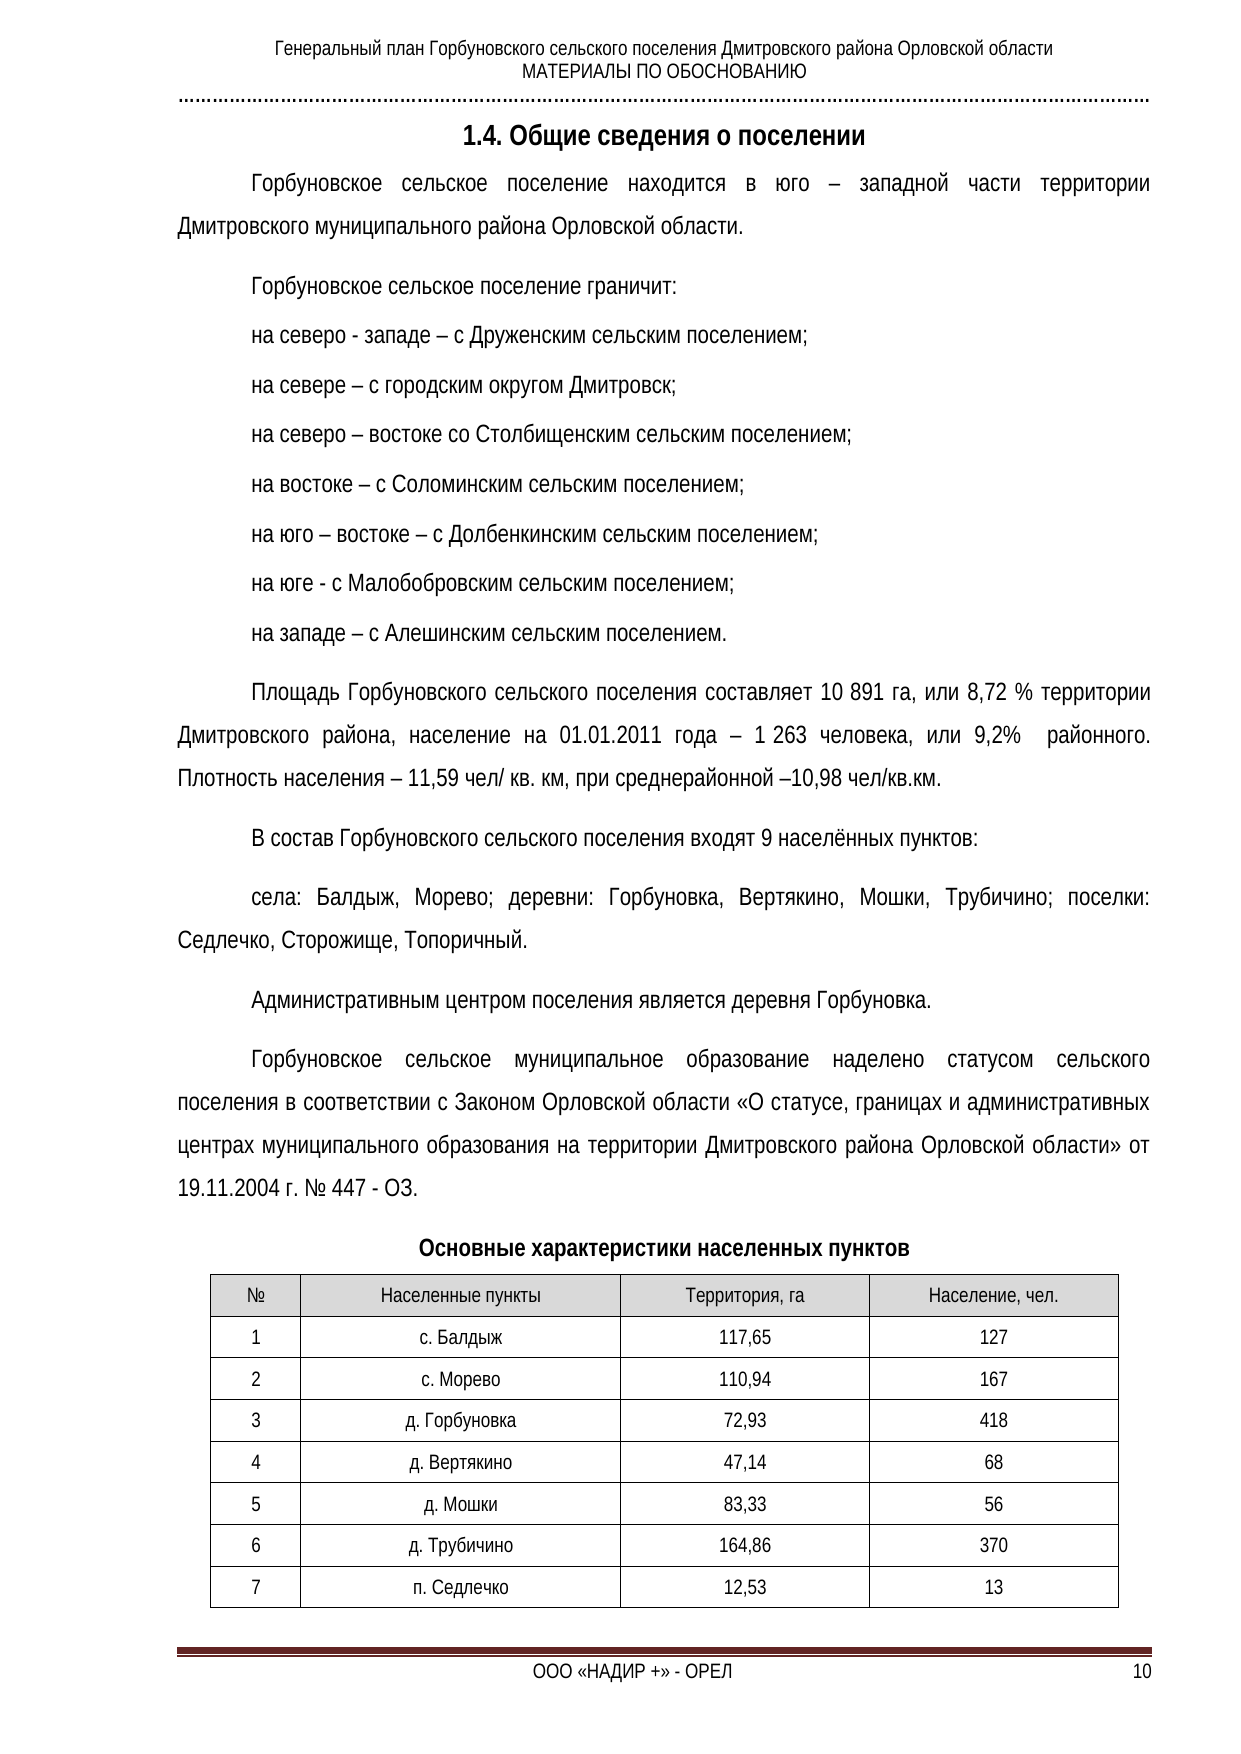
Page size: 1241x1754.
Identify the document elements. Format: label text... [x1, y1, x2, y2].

list на востоке – с Соломинским сельским поселением; [177, 469, 1152, 498]
list Горбуновское сельское муниципальное образование наделено статусом сельского поселения в соответствии с Законом Орловской области «О статусе, границах и административных центрах муниципального образования на территории Дмитровского района Орловской области» от 19.11.2004 г. № 447 - ОЗ. [177, 1044, 1152, 1202]
text Основные характеристики населенных пунктов [177, 1233, 1152, 1261]
table_cell 164,86 [621, 1525, 869, 1566]
list В состав Горбуновского сельского поселения входят 9 населённых пунктов: [177, 823, 1152, 851]
table_header Территория, га [621, 1275, 869, 1316]
table_cell 83,33 [621, 1483, 869, 1524]
table_cell 2 [211, 1358, 300, 1399]
table_cell 68 [870, 1442, 1118, 1482]
table_cell д. Мошки [301, 1483, 620, 1524]
table_cell 7 [211, 1567, 300, 1607]
table_cell 4 [211, 1442, 300, 1482]
table_cell 110,94 [621, 1358, 869, 1399]
list на западе – с Алешинским сельским поселением. [177, 618, 1152, 646]
table_cell с. Балдыж [301, 1317, 620, 1357]
table_cell 1 [211, 1317, 300, 1357]
list на юго – востоке – с Долбенкинским сельским поселением; [177, 519, 1152, 547]
table_cell 167 [870, 1358, 1118, 1399]
table_cell 56 [870, 1483, 1118, 1524]
table_cell 12,53 [621, 1567, 869, 1607]
table_cell д. Трубичино [301, 1525, 620, 1566]
table_header № [211, 1275, 300, 1316]
list Горбуновское сельское поселение находится в юго – западной части территории Дмитровского муниципального района Орловской области. [177, 168, 1152, 240]
list Административным центром поселения является деревня Горбуновка. [177, 985, 1152, 1013]
list Площадь Горбуновского сельского поселения составляет 10 891 га, или 8,72 % территории Дмитровского района, население на 01.01.2011 года – 1 263 человека, или 9,2% районного. Плотность населения – 11,59 чел/ кв. км, при среднерайонной –10,98 чел/кв.км. [177, 677, 1152, 792]
table_cell д. Вертякино [301, 1442, 620, 1482]
table_cell 117,65 [621, 1317, 869, 1357]
list на севере – с городским округом Дмитровск; [177, 370, 1152, 398]
table_cell 6 [211, 1525, 300, 1566]
table_cell д. Горбуновка [301, 1400, 620, 1441]
table_cell 370 [870, 1525, 1118, 1566]
list на юге - с Малобобровским сельским поселением; [177, 568, 1152, 597]
table_header Населенные пункты [301, 1275, 620, 1316]
table_cell 3 [211, 1400, 300, 1441]
list на северо - западе – с Друженским сельским поселением; [177, 320, 1152, 349]
table_cell 13 [870, 1567, 1118, 1607]
subtitle 1.4. Общие сведения о поселении [177, 118, 1152, 152]
table_cell 72,93 [621, 1400, 869, 1441]
table_cell п. Седлечко [301, 1567, 620, 1607]
table_header Население, чел. [870, 1275, 1118, 1316]
table_cell 5 [211, 1483, 300, 1524]
list Горбуновское сельское поселение граничит: [177, 271, 1152, 299]
table_cell с. Морево [301, 1358, 620, 1399]
list на северо – востоке со Столбищенским сельским поселением; [177, 419, 1152, 448]
list села: Балдыж, Морево; деревни: Горбуновка, Вертякино, Мошки, Трубичино; поселки: Седлечко, Сторожище, Топоричный. [177, 882, 1152, 954]
table_cell 47,14 [621, 1442, 869, 1482]
table_cell 127 [870, 1317, 1118, 1357]
table_cell 418 [870, 1400, 1118, 1441]
